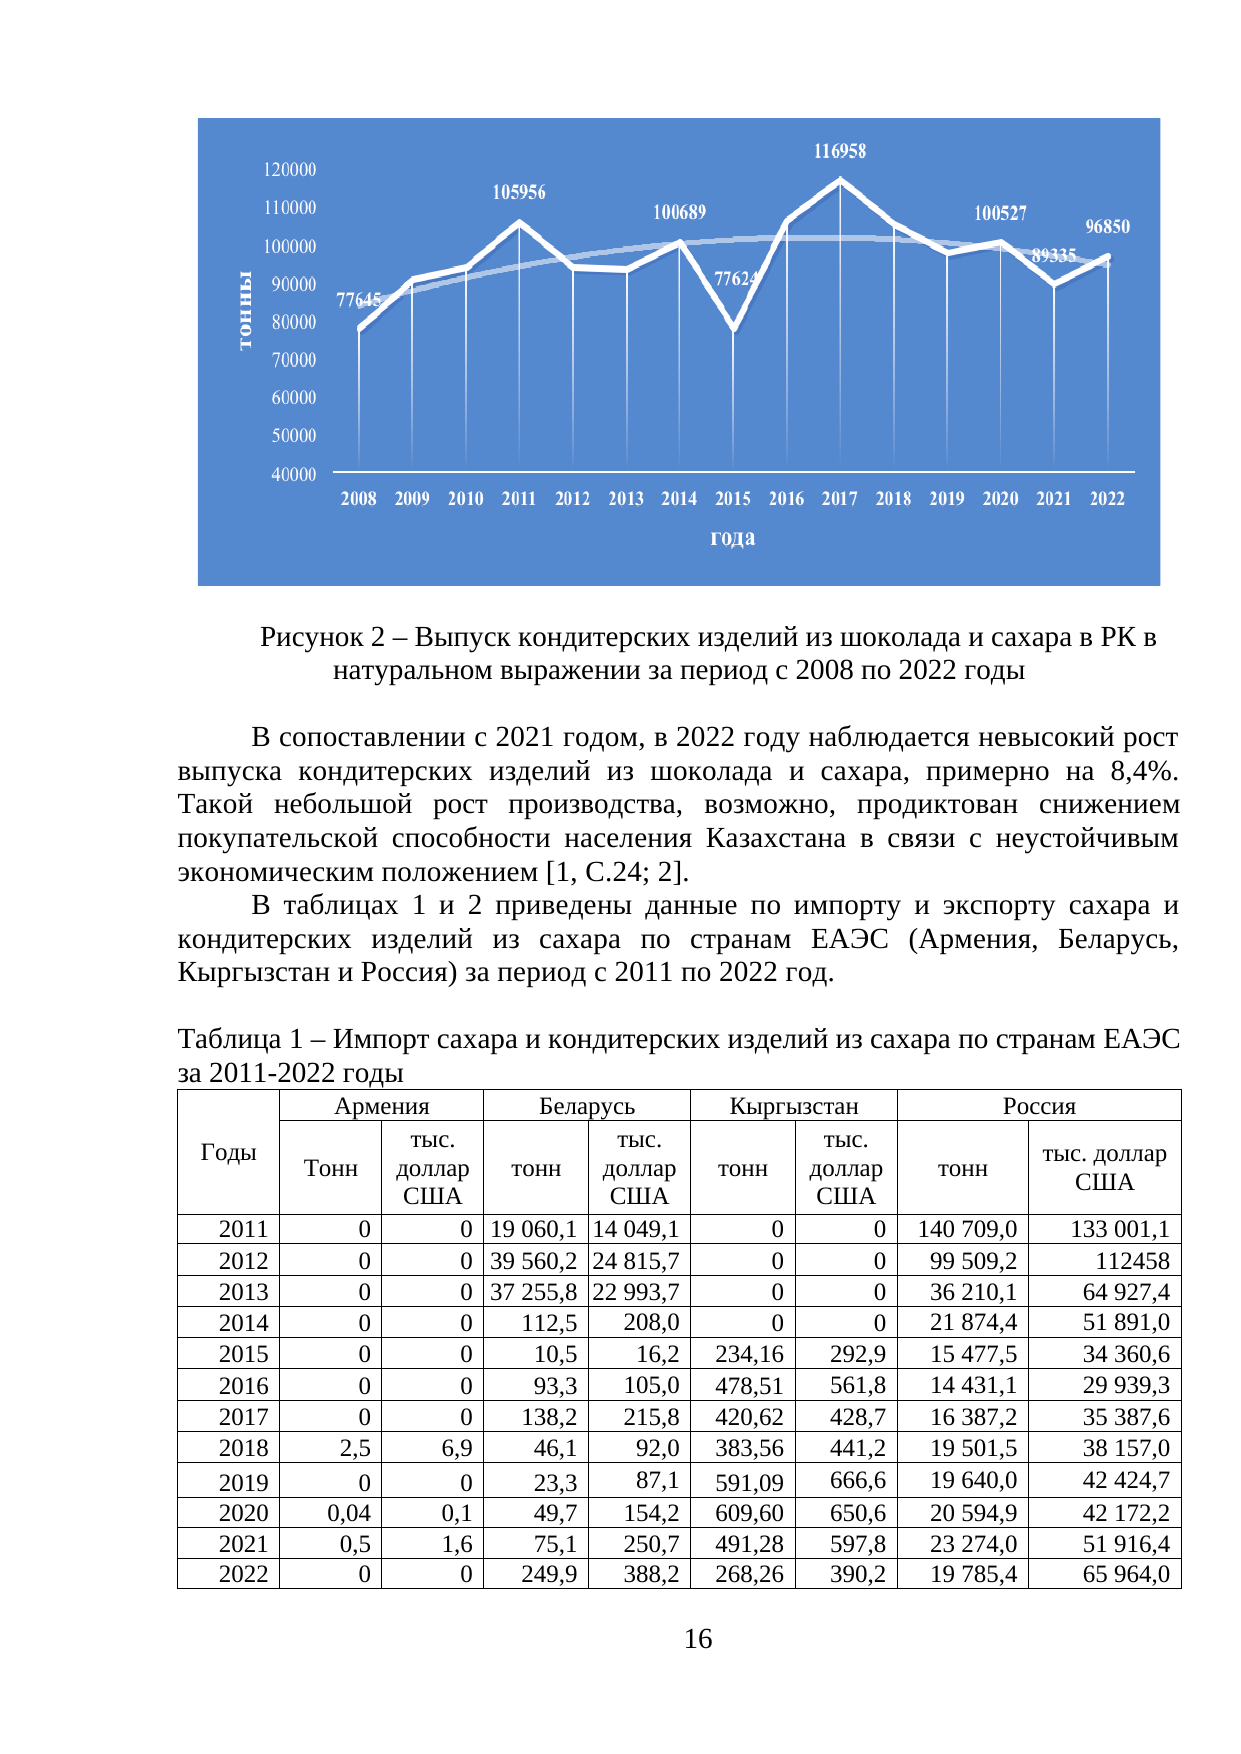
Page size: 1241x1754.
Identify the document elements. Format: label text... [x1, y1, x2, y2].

table_cell 650,6 [796, 1498, 897, 1527]
table_cell 0,04 [280, 1498, 381, 1527]
table_cell 609,60 [691, 1498, 795, 1527]
table_cell 2021 [178, 1528, 279, 1558]
table_cell тыс. доллар США [382, 1121, 483, 1213]
table_cell тонн [484, 1121, 588, 1213]
table_cell 0 [382, 1401, 483, 1431]
table_cell 2019 [178, 1463, 279, 1497]
table_cell 2018 [178, 1432, 279, 1462]
table_cell 46,1 [484, 1432, 588, 1462]
table_cell 37 255,8 [484, 1276, 588, 1306]
table_cell 0 [280, 1401, 381, 1431]
table_cell 0 [382, 1244, 483, 1274]
table_header Кыргызстан [691, 1090, 897, 1120]
table_cell 14 431,1 [898, 1369, 1028, 1399]
table_cell 441,2 [796, 1432, 897, 1462]
table_cell 20 594,9 [898, 1498, 1028, 1527]
text Таблица 1 – Импорт сахара и кондитерских изделий из сахара по странам ЕАЭС за 2011-2022 годы [177, 1021, 1181, 1088]
table_cell 390,2 [796, 1559, 897, 1588]
table_cell 0 [382, 1276, 483, 1306]
table_cell 51 916,4 [1029, 1528, 1181, 1558]
table_cell 38 157,0 [1029, 1432, 1181, 1462]
table_cell 2013 [178, 1276, 279, 1306]
table_cell 14 049,1 [589, 1215, 690, 1243]
table_cell 154,2 [589, 1498, 690, 1527]
table_cell 105,0 [589, 1369, 690, 1399]
table_cell 2,5 [280, 1432, 381, 1462]
table_cell 383,56 [691, 1432, 795, 1462]
table_cell 666,6 [796, 1463, 897, 1497]
table_cell 42 172,2 [1029, 1498, 1181, 1527]
table_cell 93,3 [484, 1369, 588, 1399]
table_cell 19 785,4 [898, 1559, 1028, 1588]
table_cell 23,3 [484, 1463, 588, 1497]
table_cell тыс. доллар США [589, 1121, 690, 1213]
table_cell 561,8 [796, 1369, 897, 1399]
table_cell 42 424,7 [1029, 1463, 1181, 1497]
table_cell тыс. доллар США [796, 1121, 897, 1213]
table_cell 0 [691, 1276, 795, 1306]
table_cell 138,2 [484, 1401, 588, 1431]
table_cell 0 [691, 1244, 795, 1274]
table_cell 99 509,2 [898, 1244, 1028, 1274]
table_cell 0 [796, 1215, 897, 1243]
table_cell 0 [691, 1215, 795, 1243]
table_cell 133 001,1 [1029, 1215, 1181, 1243]
table_cell 0 [280, 1307, 381, 1337]
table_cell 491,28 [691, 1528, 795, 1558]
table_cell 0 [382, 1338, 483, 1368]
table_cell 36 210,1 [898, 1276, 1028, 1306]
table_cell 2015 [178, 1338, 279, 1368]
table_cell 0,1 [382, 1498, 483, 1527]
table_cell 64 927,4 [1029, 1276, 1181, 1306]
table_cell 0 [382, 1559, 483, 1588]
table_cell 0 [796, 1244, 897, 1274]
table_cell тонн [691, 1121, 795, 1213]
table_cell 22 993,7 [589, 1276, 690, 1306]
table_cell 140 709,0 [898, 1215, 1028, 1243]
table_cell 0 [382, 1307, 483, 1337]
table_cell 92,0 [589, 1432, 690, 1462]
table_cell 112,5 [484, 1307, 588, 1337]
table_cell 0 [796, 1276, 897, 1306]
table_cell 29 939,3 [1029, 1369, 1181, 1399]
table_cell 0 [280, 1215, 381, 1243]
table_cell 112458 [1029, 1244, 1181, 1274]
table_cell 0 [280, 1463, 381, 1497]
table_cell 39 560,2 [484, 1244, 588, 1274]
table_header Беларусь [484, 1090, 690, 1120]
table_cell 249,9 [484, 1559, 588, 1588]
table_cell 250,7 [589, 1528, 690, 1558]
table_cell 65 964,0 [1029, 1559, 1181, 1588]
table_cell 268,26 [691, 1559, 795, 1588]
table_cell 428,7 [796, 1401, 897, 1431]
table_cell 0 [280, 1559, 381, 1588]
table_cell 2020 [178, 1498, 279, 1527]
table_cell 0 [382, 1215, 483, 1243]
table_cell тонн [898, 1121, 1028, 1213]
text В таблицах 1 и 2 приведены данные по импорту и экспорту сахара и кондитерских изделий из сахара по странам ЕАЭС (Армения, Беларусь, Кыргызстан и Россия) за период с 2011 по 2022 год. [177, 887, 1181, 988]
table_cell 0 [382, 1463, 483, 1497]
table_cell 215,8 [589, 1401, 690, 1431]
table_cell 0 [691, 1307, 795, 1337]
table_cell 0 [280, 1276, 381, 1306]
table_cell 49,7 [484, 1498, 588, 1527]
table_cell 19 640,0 [898, 1463, 1028, 1497]
table_cell 16 387,2 [898, 1401, 1028, 1431]
table_cell 1,6 [382, 1528, 483, 1558]
table_cell 2016 [178, 1369, 279, 1399]
table_cell тыс. доллар США [1029, 1121, 1181, 1213]
table_cell 10,5 [484, 1338, 588, 1368]
picture [197, 118, 1161, 586]
table_cell 292,9 [796, 1338, 897, 1368]
table_cell 87,1 [589, 1463, 690, 1497]
table_cell 234,16 [691, 1338, 795, 1368]
table_header Годы [178, 1090, 279, 1213]
table_cell 2017 [178, 1401, 279, 1431]
table_cell 420,62 [691, 1401, 795, 1431]
table_cell 21 874,4 [898, 1307, 1028, 1337]
table_cell 6,9 [382, 1432, 483, 1462]
text Рисунок 2 – Выпуск кондитерских изделий из шоколада и сахара в РК в натуральном выражении за период с 2008 по 2022 годы [177, 619, 1181, 686]
table_cell 597,8 [796, 1528, 897, 1558]
table_cell 24 815,7 [589, 1244, 690, 1274]
table_cell 591,09 [691, 1463, 795, 1497]
table_cell 75,1 [484, 1528, 588, 1558]
table_cell 2022 [178, 1559, 279, 1588]
text В сопоставлении с 2021 годом, в 2022 году наблюдается невысокий рост выпуска кондитерских изделий из шоколада и сахара, примерно на 8,4%. Такой небольшой рост производства, возможно, продиктован снижением покупательской способности населения Казахстана в связи с неустойчивым экономическим положением [1, С.24; 2]. [177, 719, 1181, 887]
table_header Армения [280, 1090, 483, 1120]
table_cell Тонн [280, 1121, 381, 1213]
table_cell 15 477,5 [898, 1338, 1028, 1368]
table_cell 388,2 [589, 1559, 690, 1588]
table_cell 0 [280, 1369, 381, 1399]
table_cell 2014 [178, 1307, 279, 1337]
table_cell 51 891,0 [1029, 1307, 1181, 1337]
table_cell 19 060,1 [484, 1215, 588, 1243]
table_cell 35 387,6 [1029, 1401, 1181, 1431]
table_cell 23 274,0 [898, 1528, 1028, 1558]
table_header Россия [898, 1090, 1181, 1120]
table_cell 0 [382, 1369, 483, 1399]
table_cell 2011 [178, 1215, 279, 1243]
table_cell 2012 [178, 1244, 279, 1274]
table_cell 19 501,5 [898, 1432, 1028, 1462]
table_cell 0,5 [280, 1528, 381, 1558]
table_cell 0 [280, 1244, 381, 1274]
table_cell 0 [796, 1307, 897, 1337]
table_cell 0 [280, 1338, 381, 1368]
table_cell 478,51 [691, 1369, 795, 1399]
table_cell 16,2 [589, 1338, 690, 1368]
table_cell 34 360,6 [1029, 1338, 1181, 1368]
table_cell 208,0 [589, 1307, 690, 1337]
